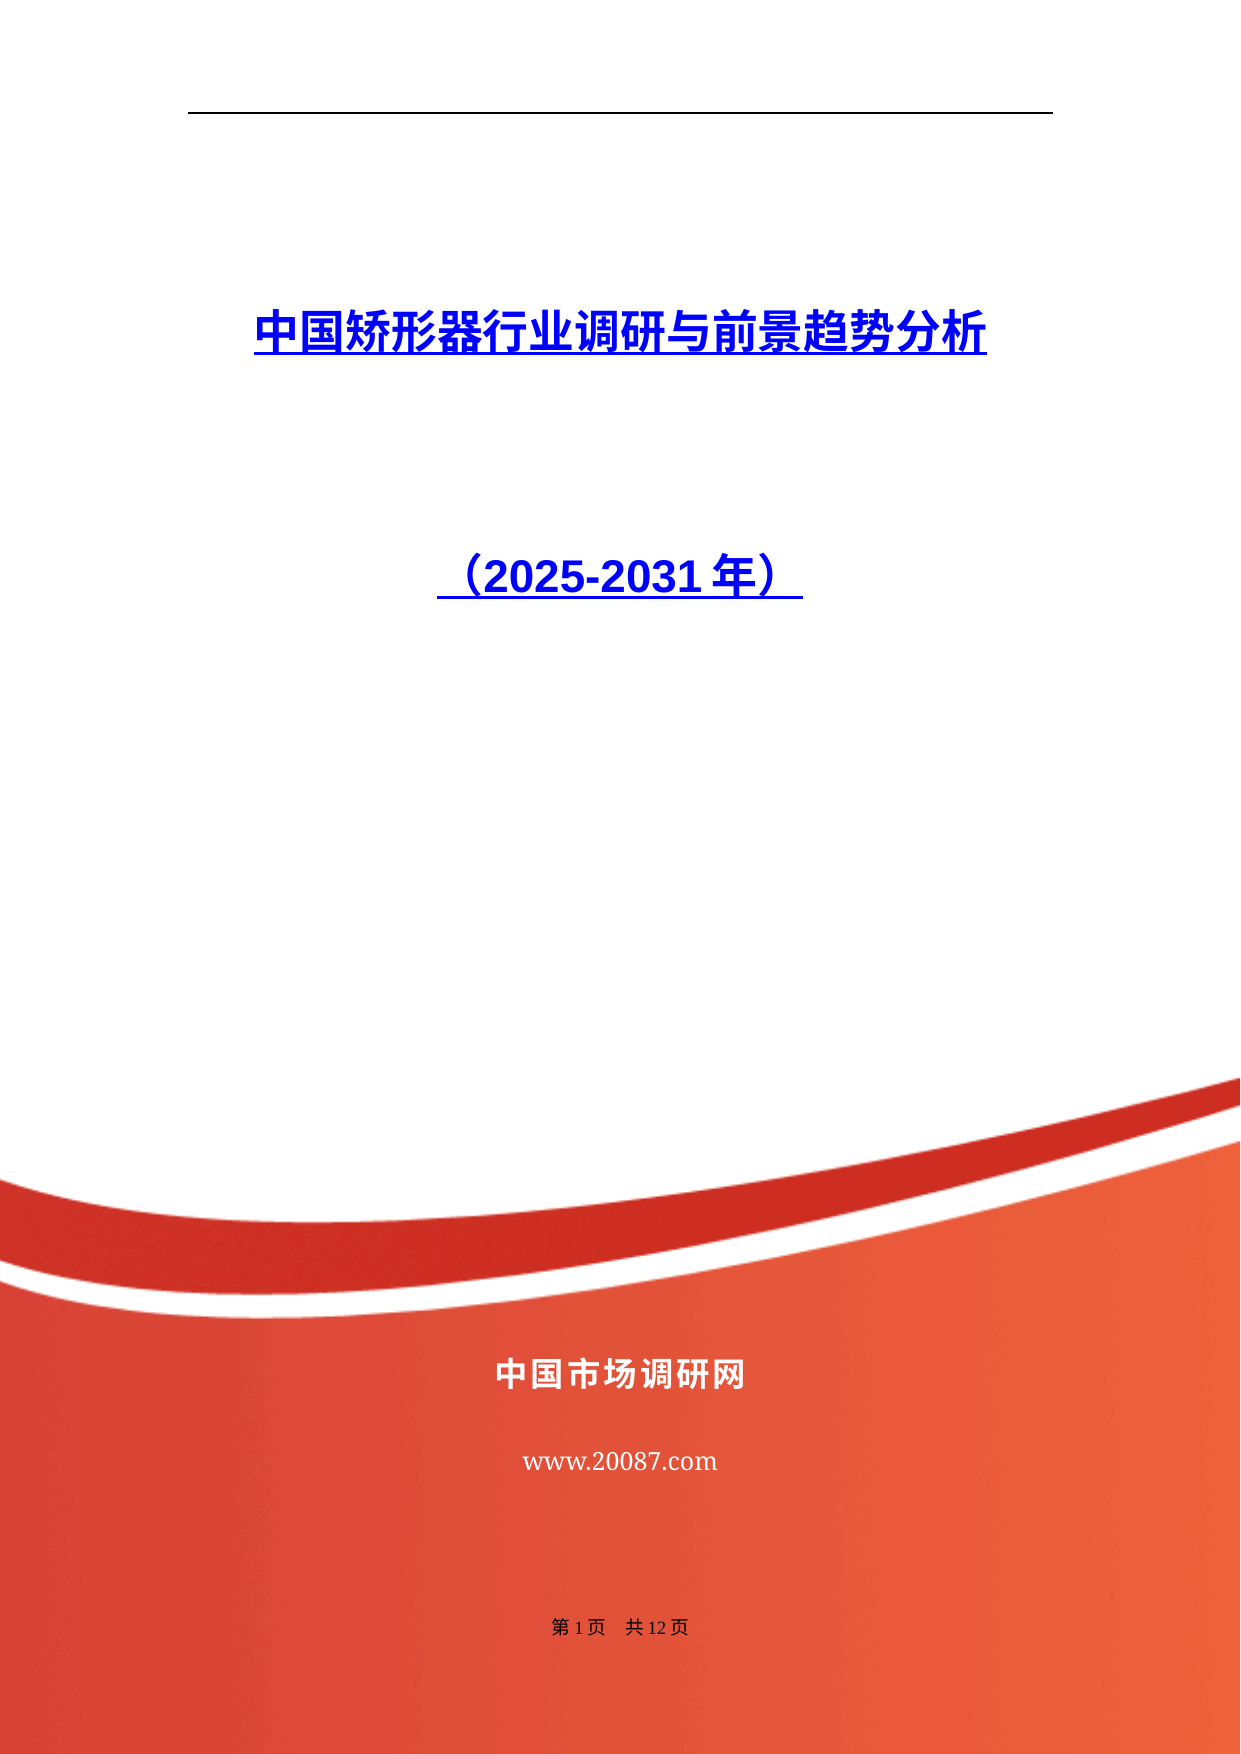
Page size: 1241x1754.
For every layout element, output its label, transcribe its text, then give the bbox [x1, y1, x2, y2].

text www.20087.com [187, 1428, 1053, 1493]
subtitle 中国市场调研网 [187, 1339, 1053, 1404]
picture [0, 1006, 1241, 1754]
table_header 中国矫形器行业调研与前景趋势分析（2025-2031年） [188, 207, 1053, 773]
